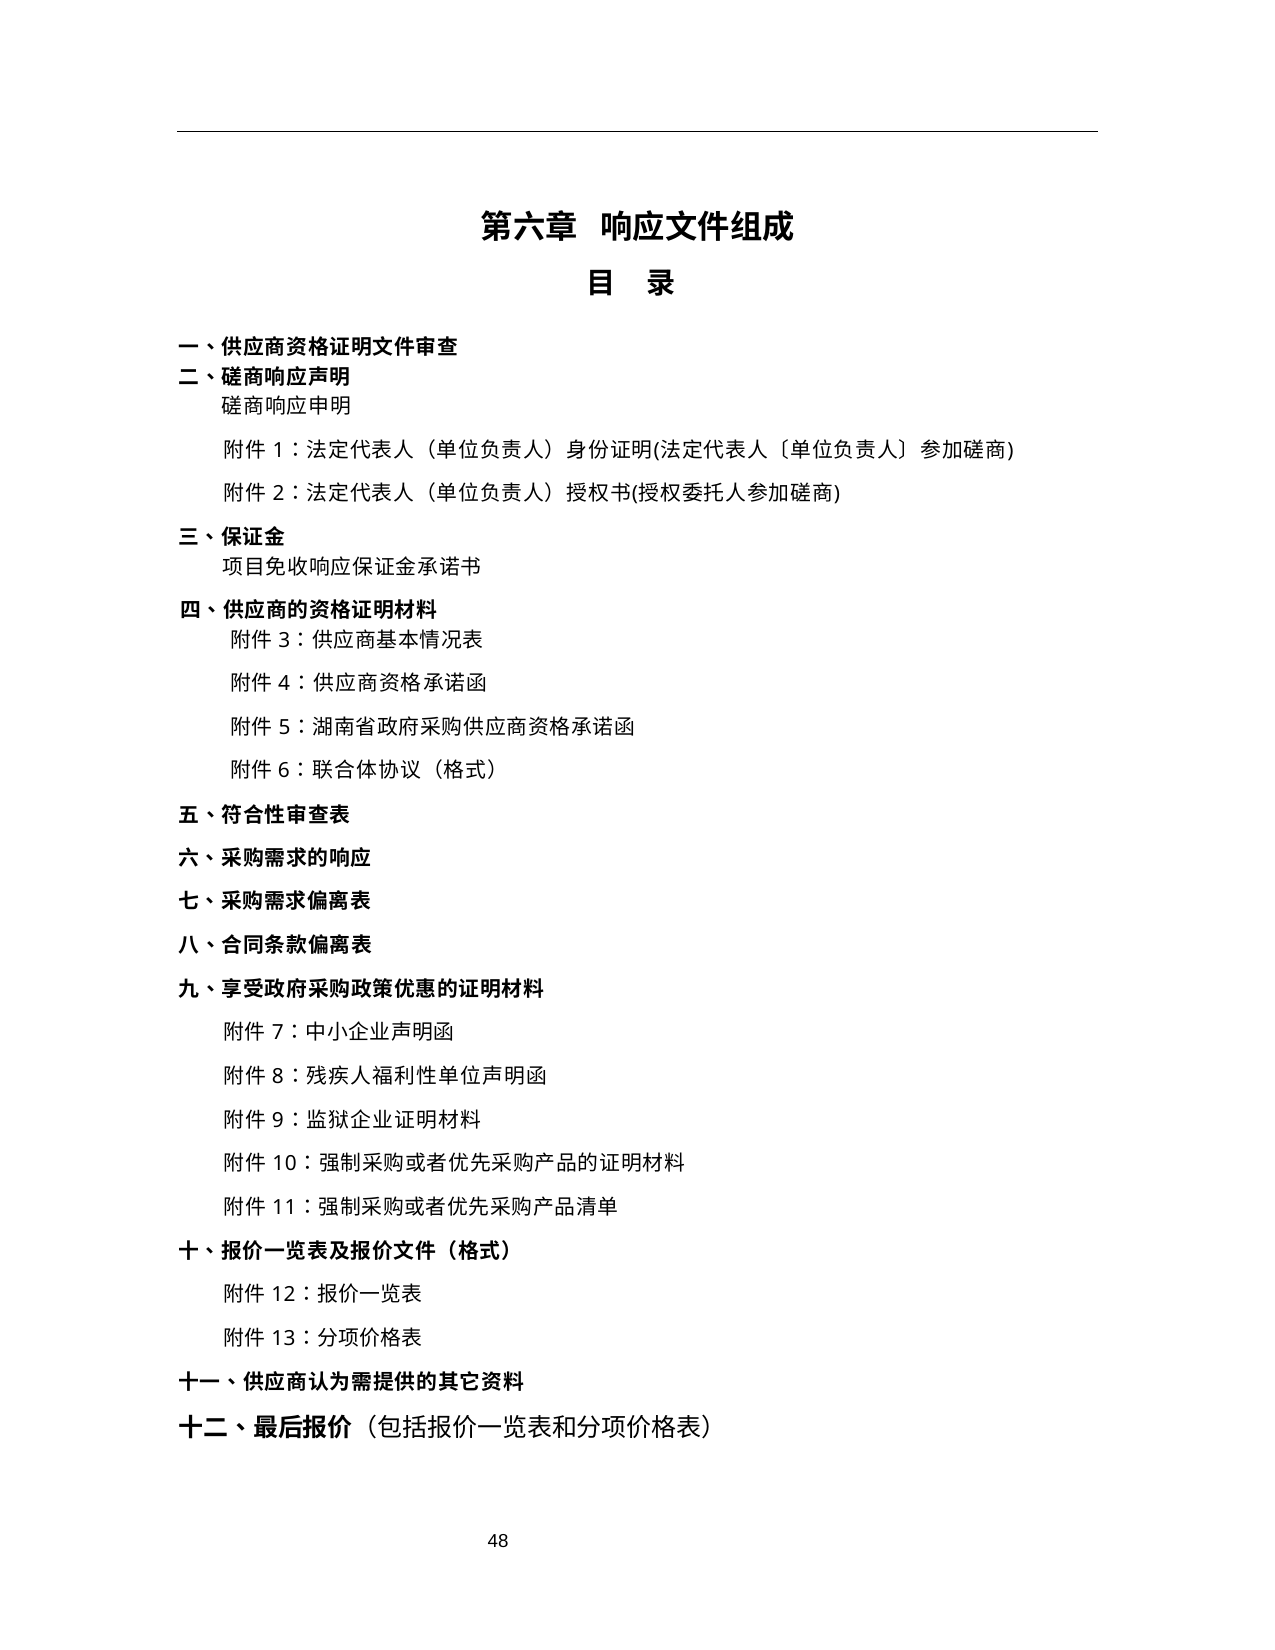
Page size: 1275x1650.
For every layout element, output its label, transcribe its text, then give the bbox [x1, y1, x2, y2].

text 附件 7：中小企业声明函 [223, 1018, 1098, 1045]
text 五、符合性审查表 [178, 800, 1098, 827]
text 十、报价一览表及报价文件（格式） [178, 1237, 1098, 1263]
text 附件6：联合体协议（格式） [230, 757, 1098, 783]
text 七、采购需求偏离表 [178, 888, 1098, 914]
text 十一、供应商认为需提供的其它资料 [178, 1368, 1098, 1394]
text 八、合同条款偏离表 [178, 931, 1098, 958]
text 附件 3：供应商基本情况表 [230, 626, 1098, 653]
text 二、磋商响应声明 [178, 363, 1098, 390]
text 磋商响应申明 [222, 392, 1098, 419]
text 第六章 响应文件组成 [177, 204, 1098, 248]
text 附件 10：强制采购或者优先采购产品的证明材料 [223, 1149, 1098, 1176]
text 附件8：残疾人福利性单位声明函 [223, 1062, 1098, 1089]
text 附件 13：分项价格表 [223, 1324, 1098, 1351]
text 四、供应商的资格证明材料 [180, 596, 1098, 623]
text 附件 12：报价一览表 [223, 1281, 1098, 1307]
text 十二、最后报价（包括报价一览表和分项价格表） [178, 1412, 1098, 1443]
text 附件 1：法定代表人（单位负责人）身份证明(法定代表人〔单位负责人〕参加磋商) [223, 436, 1098, 463]
text 一、供应商资格证明文件审查 [178, 333, 1098, 360]
text 九、享受政府采购政策优惠的证明材料 [178, 975, 1098, 1002]
text 项目免收响应保证金承诺书 [222, 553, 1098, 579]
text 附件 5：湖南省政府采购供应商资格承诺函 [230, 713, 1098, 740]
text 三、保证金 [178, 523, 1098, 550]
text 附件 11：强制采购或者优先采购产品清单 [223, 1193, 1098, 1220]
text 附件9：监狱企业证明材料 [223, 1106, 1098, 1133]
text 目 录 [586, 264, 1098, 300]
text 六、采购需求的响应 [178, 844, 1098, 871]
text 附件 2：法定代表人（单位负责人）授权书(授权委托人参加磋商) [223, 479, 1098, 506]
text 附件4：供应商资格承诺函 [230, 669, 1098, 696]
